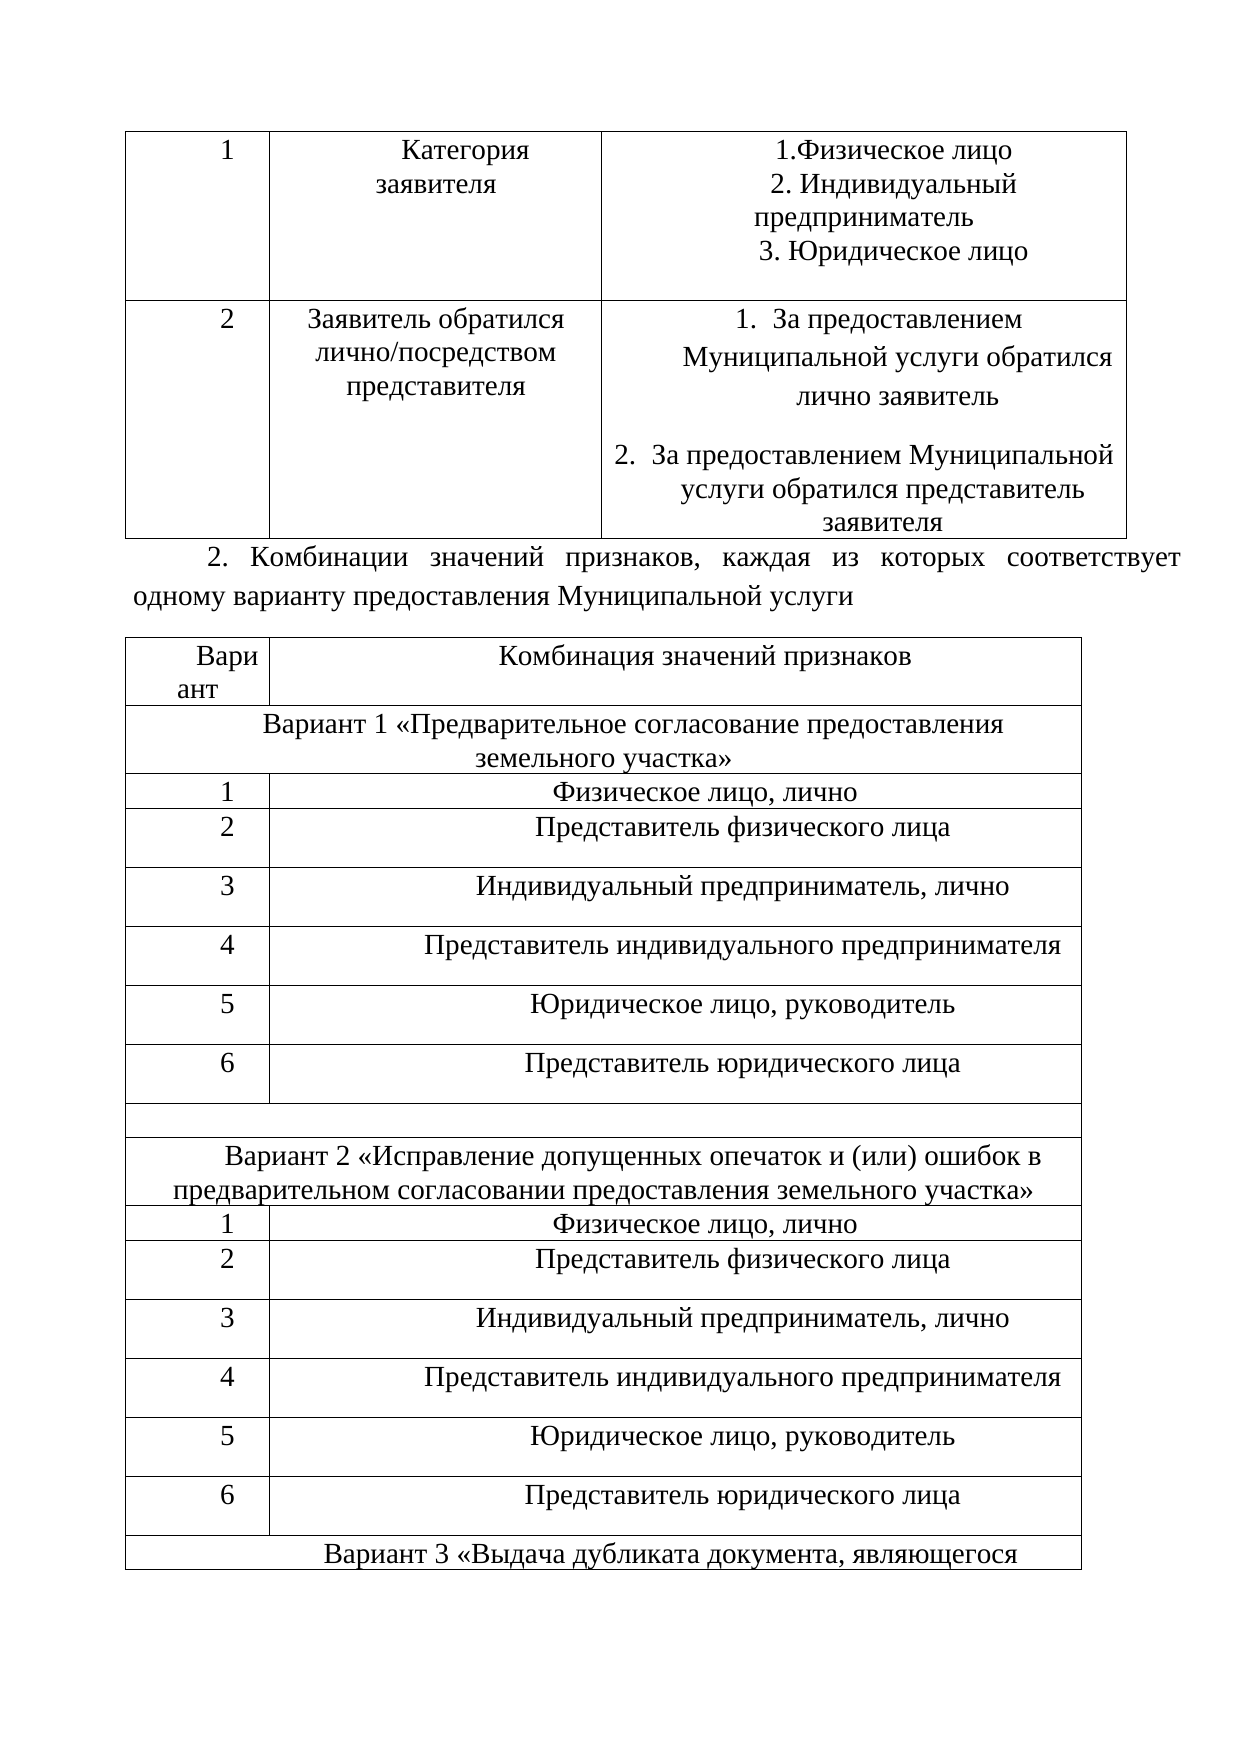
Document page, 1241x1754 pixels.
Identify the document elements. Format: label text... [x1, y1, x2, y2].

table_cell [126, 1536, 1081, 1569]
table_cell 5 [126, 986, 269, 1044]
table_cell Юридическое лицо, руководитель [270, 1418, 1081, 1476]
table_cell 1 [126, 132, 269, 300]
table_cell Категория заявителя [270, 132, 601, 300]
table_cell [270, 301, 601, 538]
table_cell [126, 1104, 1081, 1137]
table_cell Индивидуальный предприниматель, лично [270, 868, 1081, 926]
table_cell Индивидуальный предприниматель, лично [270, 1300, 1081, 1358]
table_cell 1.Физическое лицо 2. Индивидуальный предприниматель 3. Юридическое лицо [602, 132, 1126, 300]
table_cell Представитель физического лица [270, 809, 1081, 867]
table_cell 2 [126, 809, 269, 867]
table_cell Физическое лицо, лично [270, 1206, 1081, 1240]
table_header Вариант [126, 638, 269, 705]
table_cell 1 [126, 1206, 269, 1240]
table_cell Представитель юридического лица [270, 1045, 1081, 1103]
table_cell Юридическое лицо, руководитель [270, 986, 1081, 1044]
table_cell Представитель индивидуального предпринимателя [270, 1359, 1081, 1417]
table_cell 6 [126, 1477, 269, 1535]
table_cell 2 [126, 301, 269, 538]
list 2. Комбинации значений признаков, каждая из которых соответствует одному варианту предоставления Муниципальной услуги [133, 539, 1181, 611]
table_cell 2 [126, 1241, 269, 1299]
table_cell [602, 301, 1126, 538]
table_cell 4 [126, 927, 269, 985]
table_cell Представитель юридического лица [270, 1477, 1081, 1535]
table_cell 3 [126, 868, 269, 926]
table_cell Физическое лицо, лично [270, 774, 1081, 808]
table_cell 1 [126, 774, 269, 808]
table_cell 3 [126, 1300, 269, 1358]
table_cell 5 [126, 1418, 269, 1476]
table_cell 6 [126, 1045, 269, 1103]
table_cell Представитель индивидуального предпринимателя [270, 927, 1081, 985]
table_cell Вариант 1 «Предварительное согласование предоставления земельного участка» [126, 706, 1081, 773]
table_cell Вариант 2 «Исправление допущенных опечаток и (или) ошибок в предварительном согласовании предоставления земельного участка» [126, 1138, 1081, 1205]
table_cell Представитель физического лица [270, 1241, 1081, 1299]
table_header Комбинация значений признаков [270, 638, 1081, 705]
table_cell 4 [126, 1359, 269, 1417]
